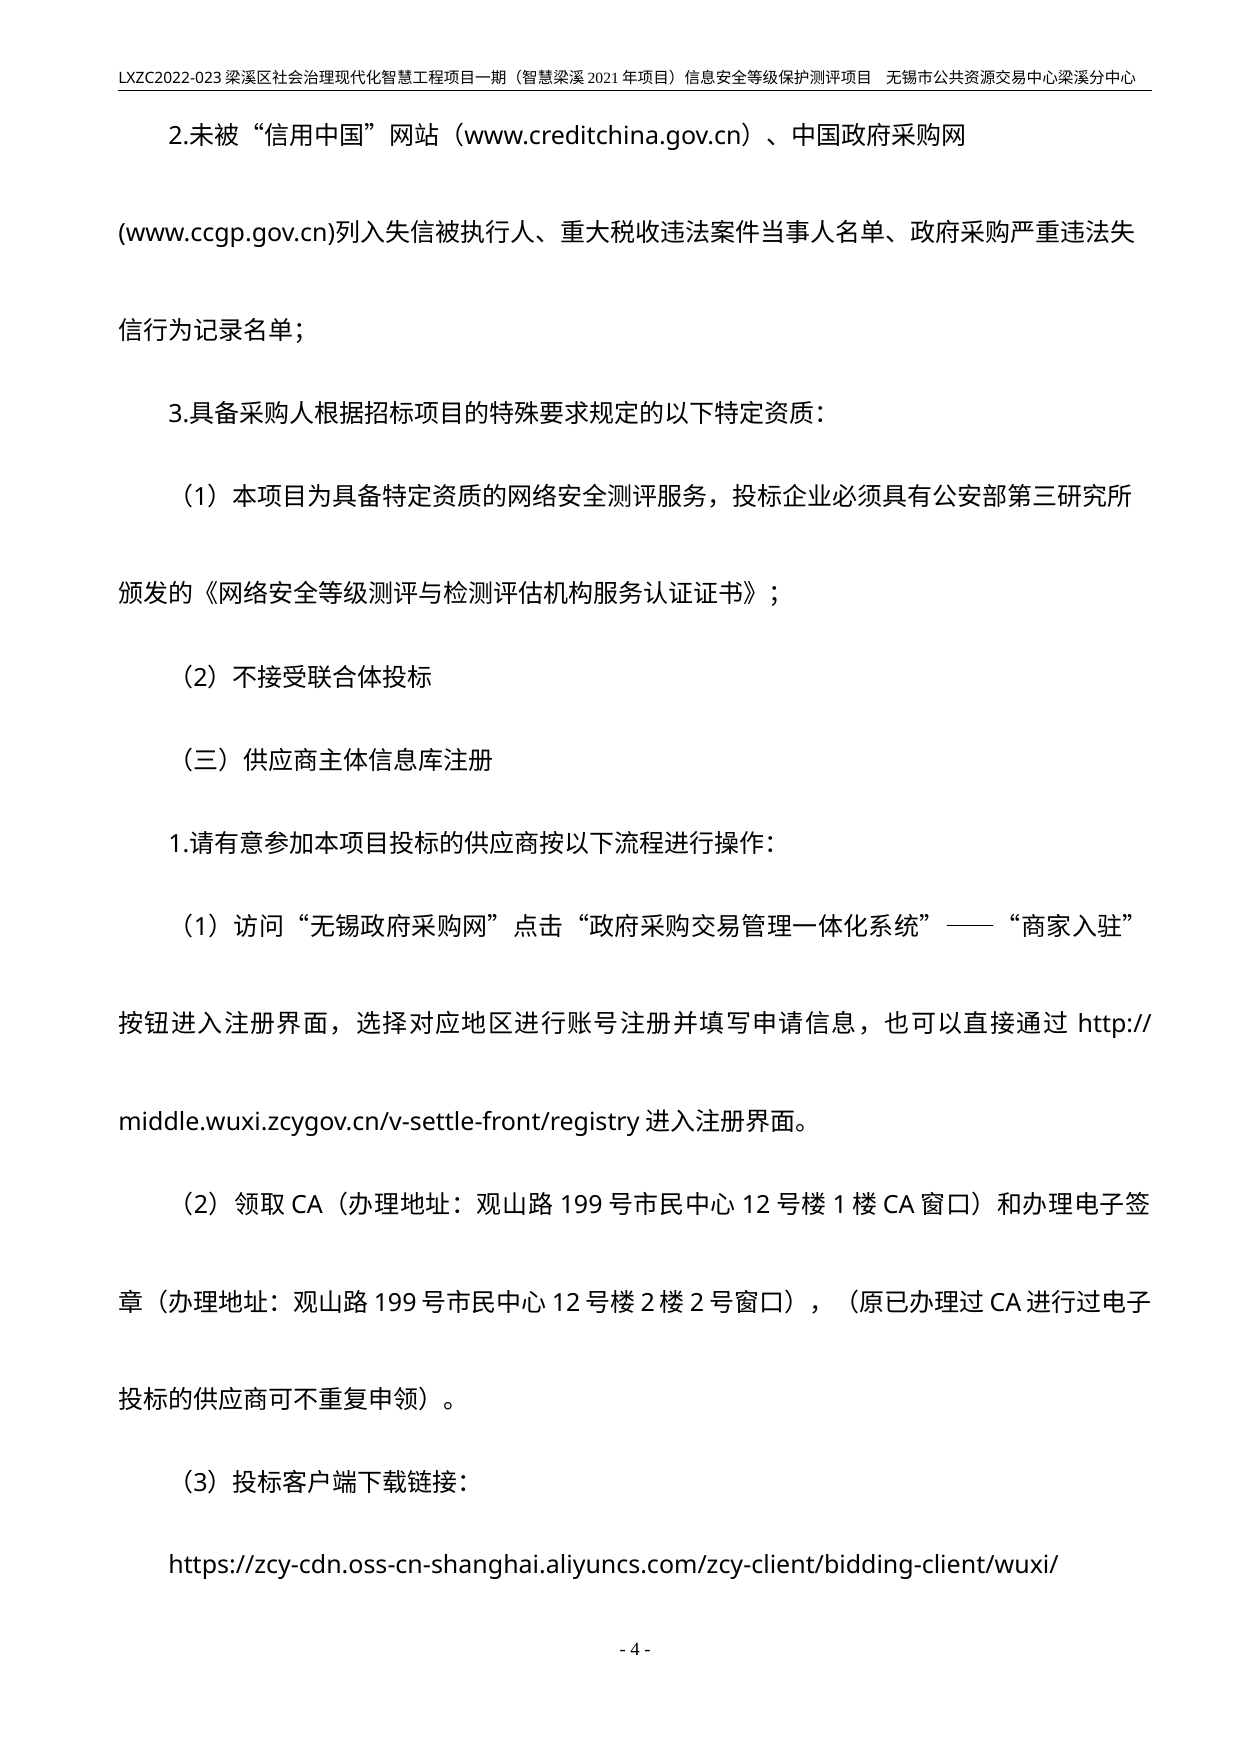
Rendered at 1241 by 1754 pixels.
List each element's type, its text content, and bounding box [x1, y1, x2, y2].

text 3.具备采购人根据招标项目的特殊要求规定的以下特定资质： [118, 379, 1152, 444]
text 1.请有意参加本项目投标的供应商按以下流程进行操作： [118, 809, 1152, 874]
text （三）供应商主体信息库注册 [118, 726, 1152, 791]
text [118, 1531, 1152, 1596]
text （2）领取CA（办理地址：观山路199号市民中心12号楼1楼CA窗口）和办理电子签章（办理地址：观山路199号市民中心12号楼2楼2号窗口），（原已办理过CA进行过电子投标的供应商可不重复申领）。 [118, 1170, 1152, 1430]
text （1）本项目为具备特定资质的网络安全测评服务，投标企业必须具有公安部第三研究所颁发的《网络安全等级测评与检测评估机构服务认证证书》； [118, 462, 1152, 624]
text （3）投标客户端下载链接： [118, 1448, 1152, 1513]
text （2）不接受联合体投标 [118, 643, 1152, 708]
text 2.未被“信用中国”网站（www.creditchina.gov.cn）、中国政府采购网(www.ccgp.gov.cn)列入失信被执行人、重大税收违法案件当事人名单、政府采购严重违法失信行为记录名单； [118, 101, 1152, 361]
text （1）访问“无锡政府采购网”点击“政府采购交易管理一体化系统”——“商家入驻”按钮进入注册界面，选择对应地区进行账号注册并填写申请信息，也可以直接通过http://middle.wuxi.zcygov.cn/v-settle-front/registry进入注册界面。 [118, 892, 1152, 1152]
